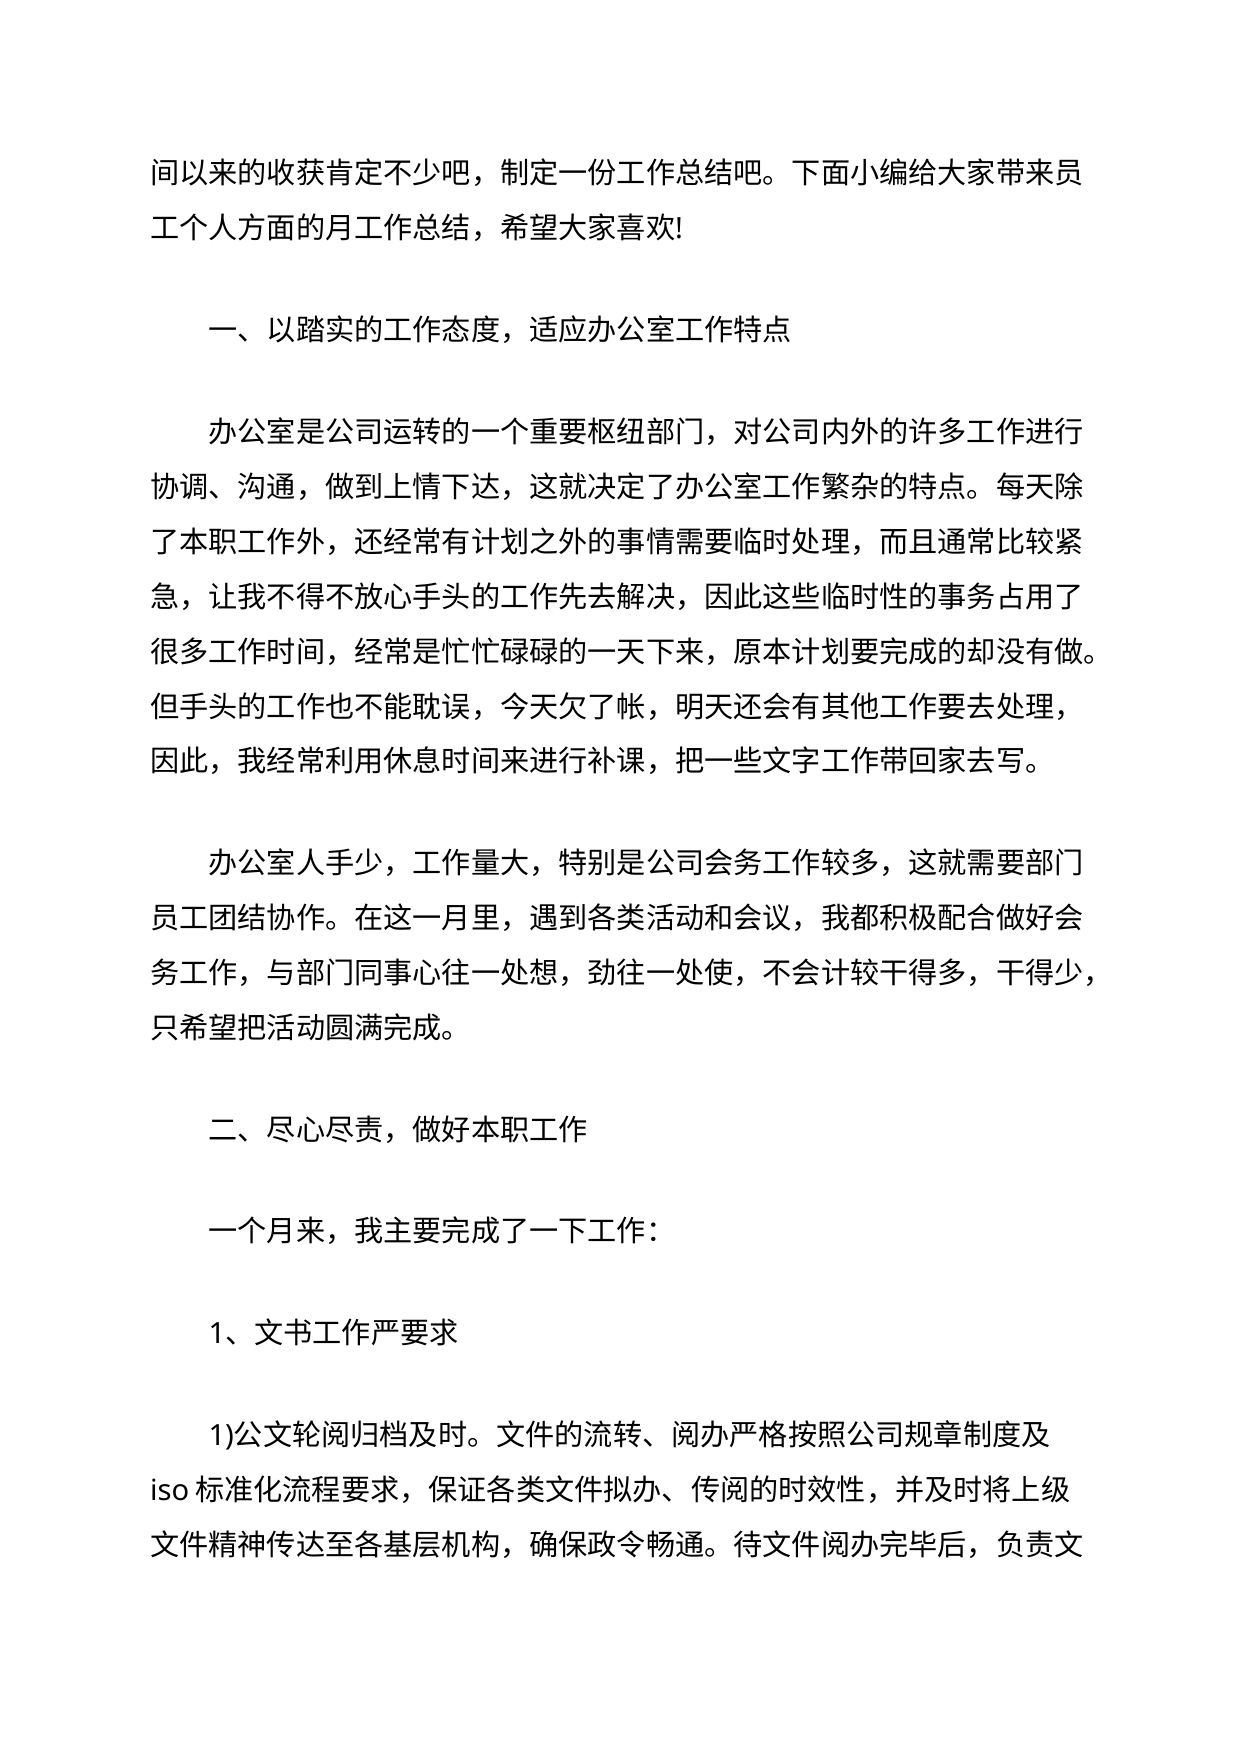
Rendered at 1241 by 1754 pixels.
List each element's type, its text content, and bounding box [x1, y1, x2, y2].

text 二、尽心尽责，做好本职工作 [150, 1106, 1090, 1148]
text 办公室是公司运转的一个重要枢纽部门，对公司内外的许多工作进行协调、沟通，做到上情下达，这就决定了办公室工作繁杂的特点。每天除了本职工作外，还经常有计划之外的事情需要临时处理，而且通常比较紧急，让我不得不放心手头的工作先去解决，因此这些临时性的事务占用了很多工作时间，经常是忙忙碌碌的一天下来，原本计划要完成的却没有做。但手头的工作也不能耽误，今天欠了帐，明天还会有其他工作要去处理，因此，我经常利用休息时间来进行补课，把一些文字工作带回家去写。 [150, 409, 1090, 780]
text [150, 150, 1090, 247]
text 办公室人手少，工作量大，特别是公司会务工作较多，这就需要部门员工团结协作。在这一月里，遇到各类活动和会议，我都积极配合做好会务工作，与部门同事心往一处想，劲往一处使，不会计较干得多，干得少，只希望把活动圆满完成。 [150, 840, 1090, 1047]
text 一、以踏实的工作态度，适应办公室工作特点 [150, 307, 1090, 349]
text 一个月来，我主要完成了一下工作： [150, 1208, 1090, 1250]
text 1、文书工作严要求 [150, 1310, 1090, 1352]
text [150, 1412, 1090, 1564]
